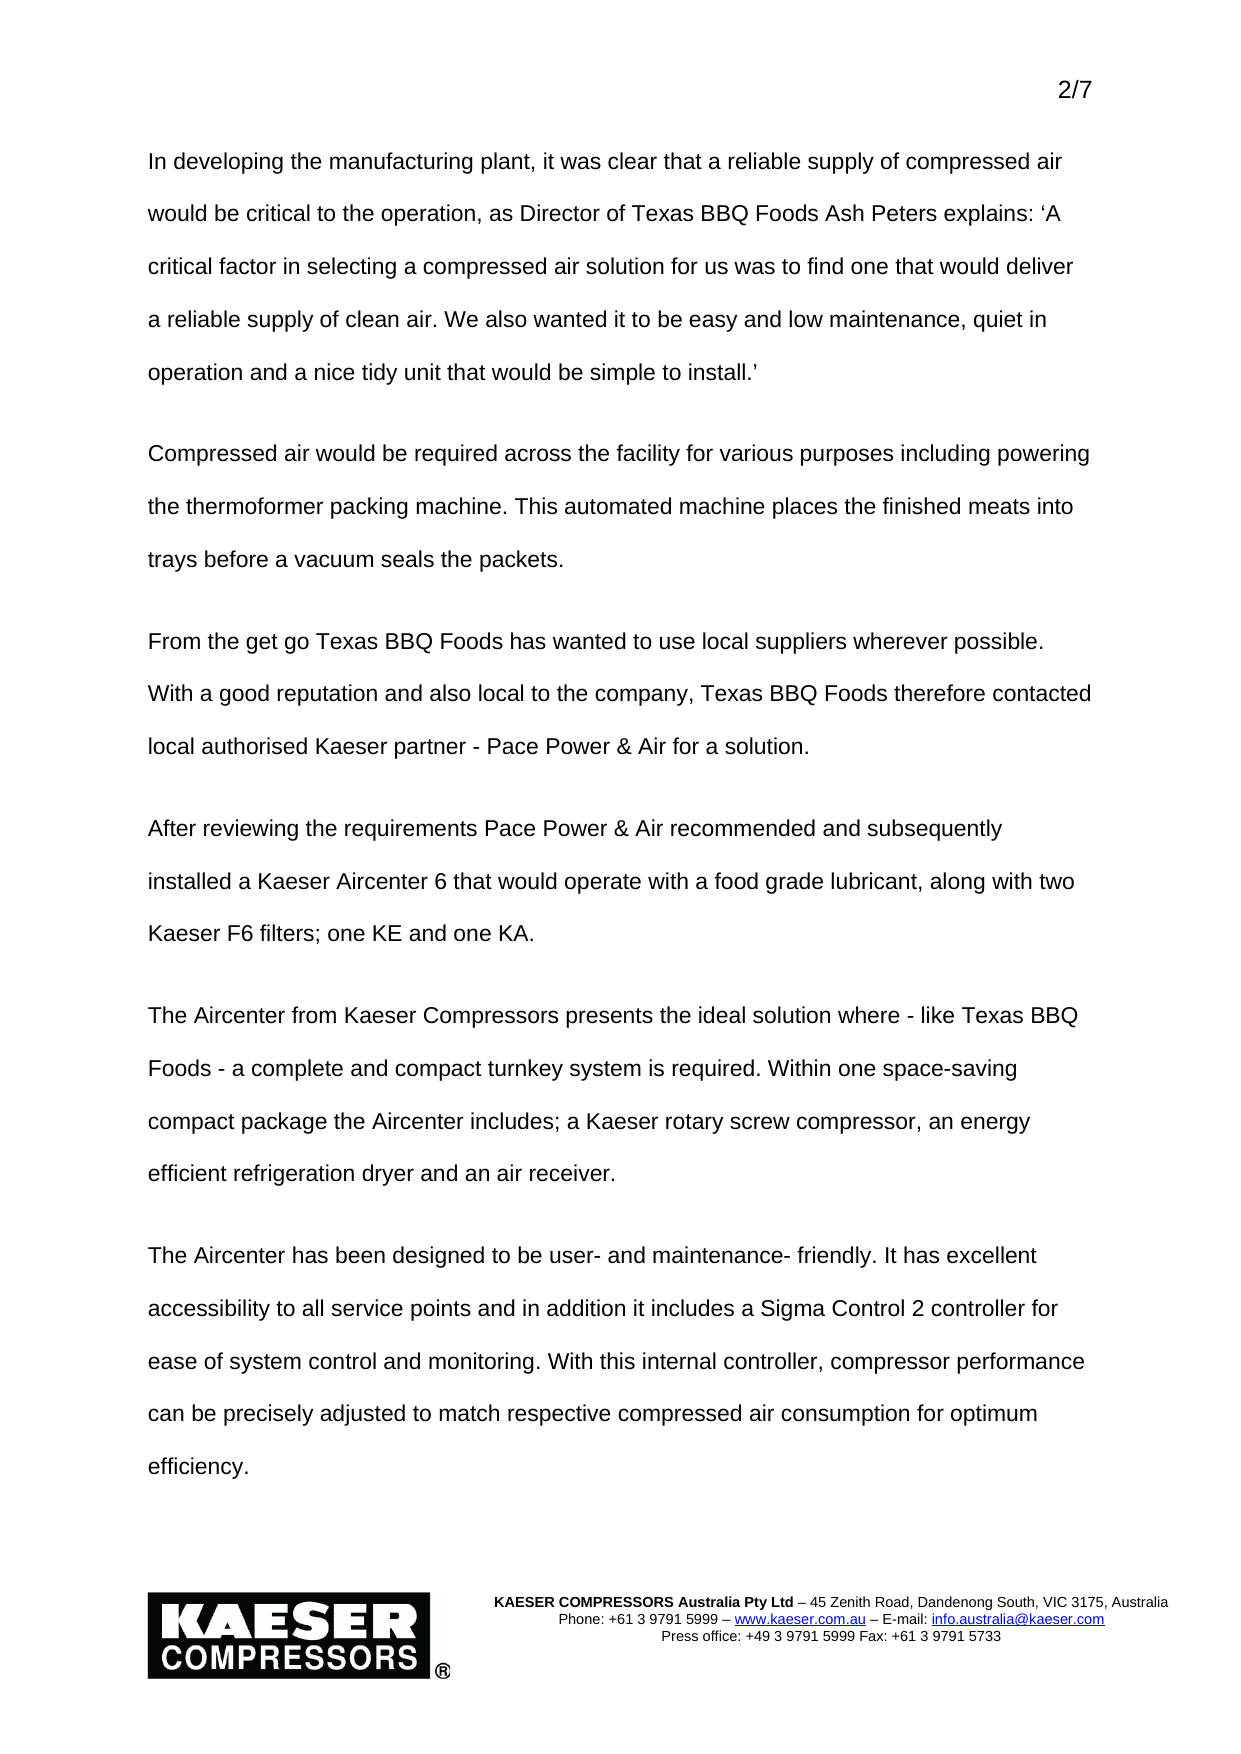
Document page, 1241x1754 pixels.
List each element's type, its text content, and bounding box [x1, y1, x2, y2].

text After reviewing the requirements Pace Power & Air recommended and subsequently installed a Kaeser Aircenter 6 that would operate with a food grade lubricant, along with two Kaeser F6 filters; one KE and one KA. [148, 815, 1092, 947]
text From the get go Texas BBQ Foods has wanted to use local suppliers wherever possible. With a good reputation and also local to the company, Texas BBQ Foods therefore contacted local authorised Kaeser partner - Pace Power & Air for a solution. [148, 628, 1092, 759]
picture [147, 1592, 451, 1679]
text In developing the manufacturing plant, it was clear that a reliable supply of compressed air would be critical to the operation, as Director of Texas BBQ Foods Ash Peters explains: ‘A critical factor in selecting a compressed air solution for us was to find one that would deliver a reliable supply of clean air. We also wanted it to be easy and low maintenance, quiet in operation and a nice tidy unit that would be simple to install.’ [148, 148, 1092, 385]
text The Aircenter has been designed to be user- and maintenance- friendly. It has excellent accessibility to all service points and in addition it includes a Sigma Control 2 controller for ease of system control and monitoring. With this internal controller, compressor performance can be precisely adjusted to match respective compressed air consumption for optimum efficiency. [148, 1242, 1092, 1479]
text The Aircenter from Kaeser Compressors presents the ideal solution where - like Texas BBQ Foods - a complete and compact turnkey system is required. Within one space-saving compact package the Aircenter includes; a Kaeser rotary screw compressor, an energy efficient refrigeration dryer and an air receiver. [148, 1002, 1092, 1187]
text Compressed air would be required across the facility for various purposes including powering the thermoformer packing machine. This automated machine places the finished meats into trays before a vacuum seals the packets. [148, 440, 1092, 572]
